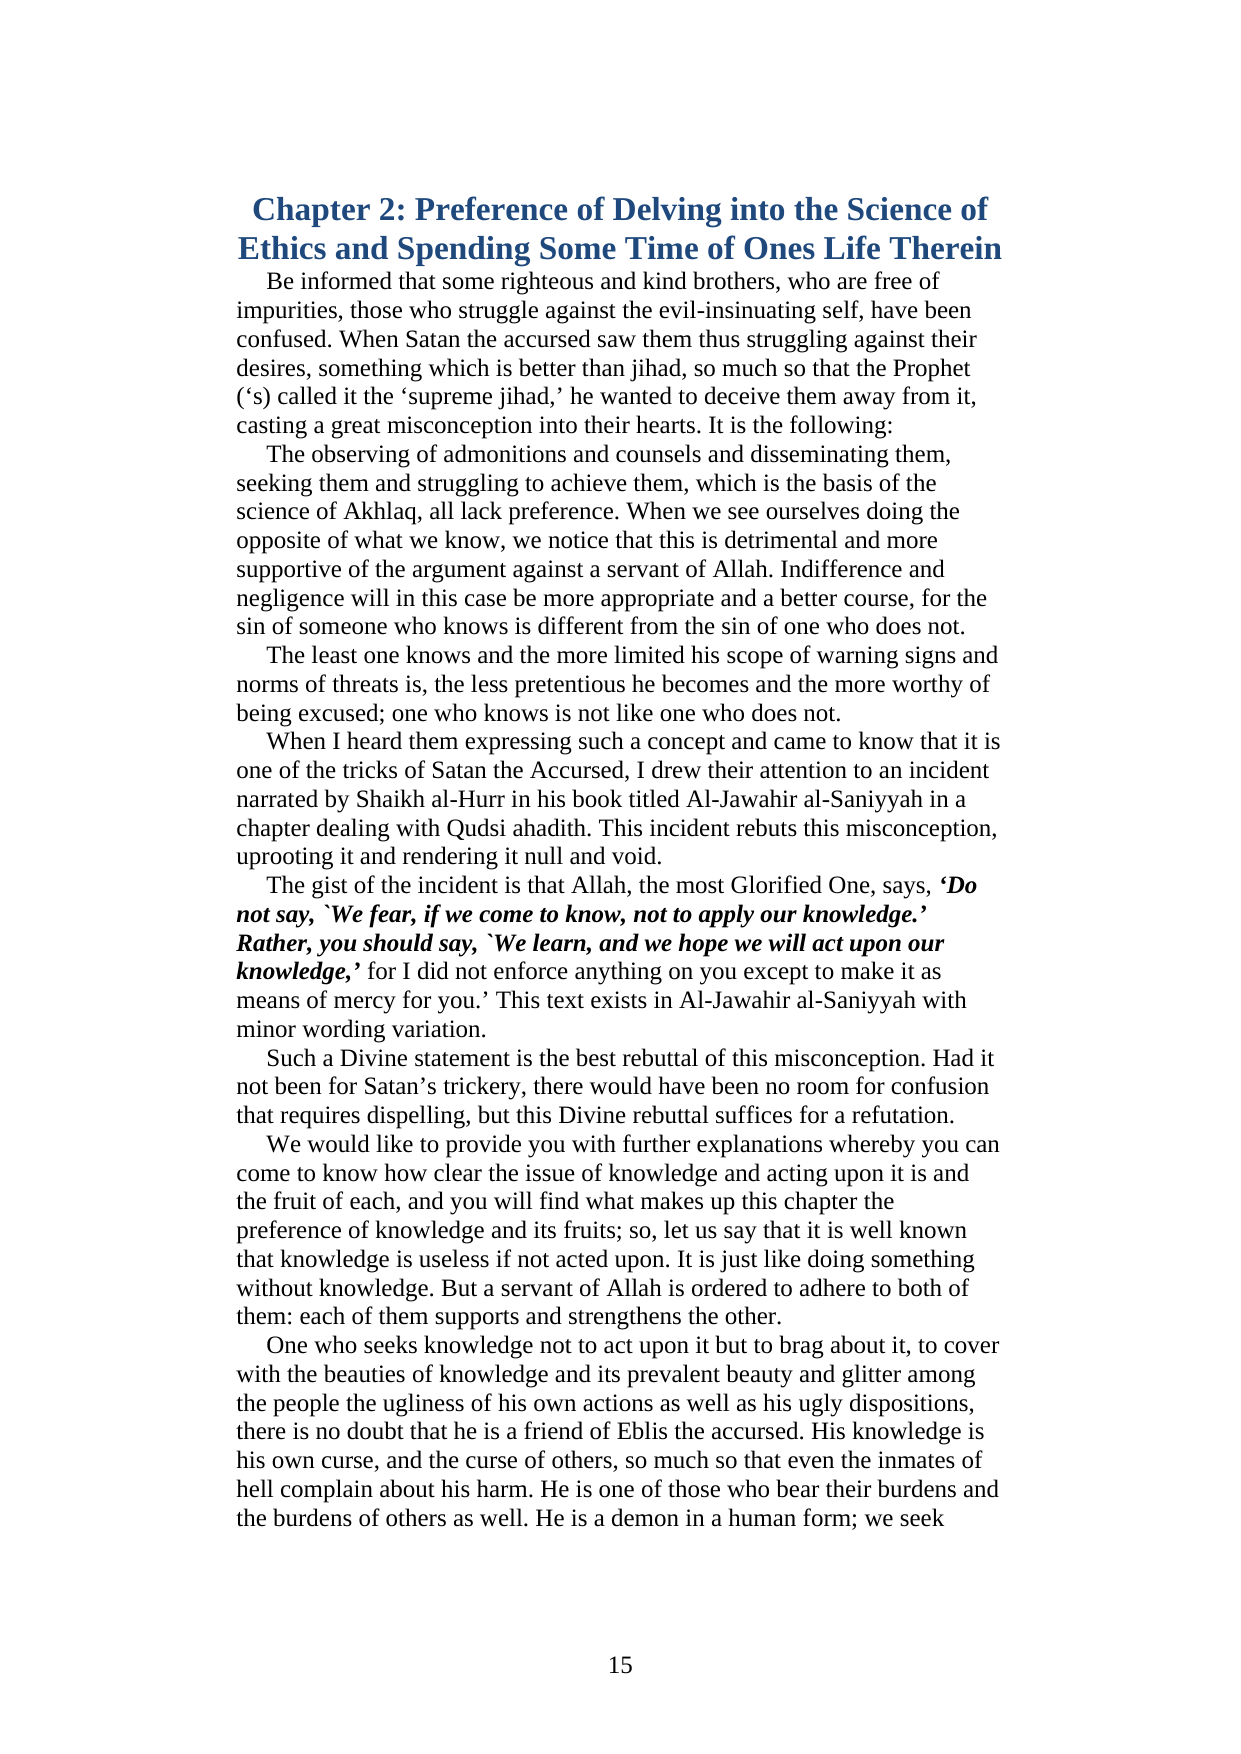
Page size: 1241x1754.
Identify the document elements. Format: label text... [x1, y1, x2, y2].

text The observing of admonitions and counsels and disseminating them, seeking them and struggling to achieve them, which is the basis of the science of Akhlaq, all lack preference. When we see ourselves doing the opposite of what we know, we notice that this is detrimental and more supportive of the argument against a servant of Allah. Indifference and negligence will in this case be more appropriate and a better course, for the sin of someone who knows is different from the sin of one who does not. [236, 439, 1004, 640]
text The least one knows and the more limited his scope of warning signs and norms of threats is, the less pretentious he becomes and the more worthy of being excused; one who knows is not like one who does not. [236, 640, 1004, 726]
text When I heard them expressing such a concept and came to know that it is one of the tricks of Satan the Accursed, I drew their attention to an incident narrated by Shaikh al-Hurr in his book titled Al-Jawahir al-Saniyyah in a chapter dealing with Qudsi ahadith. This incident rebuts this misconception, uprooting it and rendering it null and void. [236, 726, 1004, 870]
text Such a Divine statement is the best rebuttal of this misconception. Had it not been for Satan’s trickery, there would have been no room for confusion that requires dispelling, but this Divine rebuttal suffices for a refutation. [236, 1043, 1004, 1129]
text We would like to provide you with further explanations whereby you can come to know how clear the issue of knowledge and acting upon it is and the fruit of each, and you will find what makes up this chapter the preference of knowledge and its fruits; so, let us say that it is well known that knowledge is useless if not acted upon. It is just like doing something without knowledge. But a servant of Allah is ordered to adhere to both of them: each of them supports and strengthens the other. [236, 1129, 1004, 1330]
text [236, 1330, 1004, 1531]
text Be informed that some righteous and kind brothers, who are free of impurities, those who struggle against the evil-insinuating self, have been confused. When Satan the accursed saw them thus struggling against their desires, something which is better than jihad, so much so that the Prophet (‘s) called it the ‘supreme jihad,’ he wanted to deceive them away from it, casting a great misconception into their hearts. It is the following: [236, 266, 1004, 439]
text The gist of the incident is that Allah, the most Glorified One, says, ‘Do not say, `We fear, if we come to know, not to apply our knowledge.’ Rather, you should say, `We learn, and we hope we will act upon our knowledge,’ for I did not enforce anything on you except to make it as means of mercy for you.’ This text exists in Al-Jawahir al-Saniyyah with minor wording variation. [236, 870, 1004, 1043]
subtitle Chapter 2: Preference of Delving into the Science of Ethics and Spending Some Time of Ones Life Therein [236, 190, 1004, 266]
